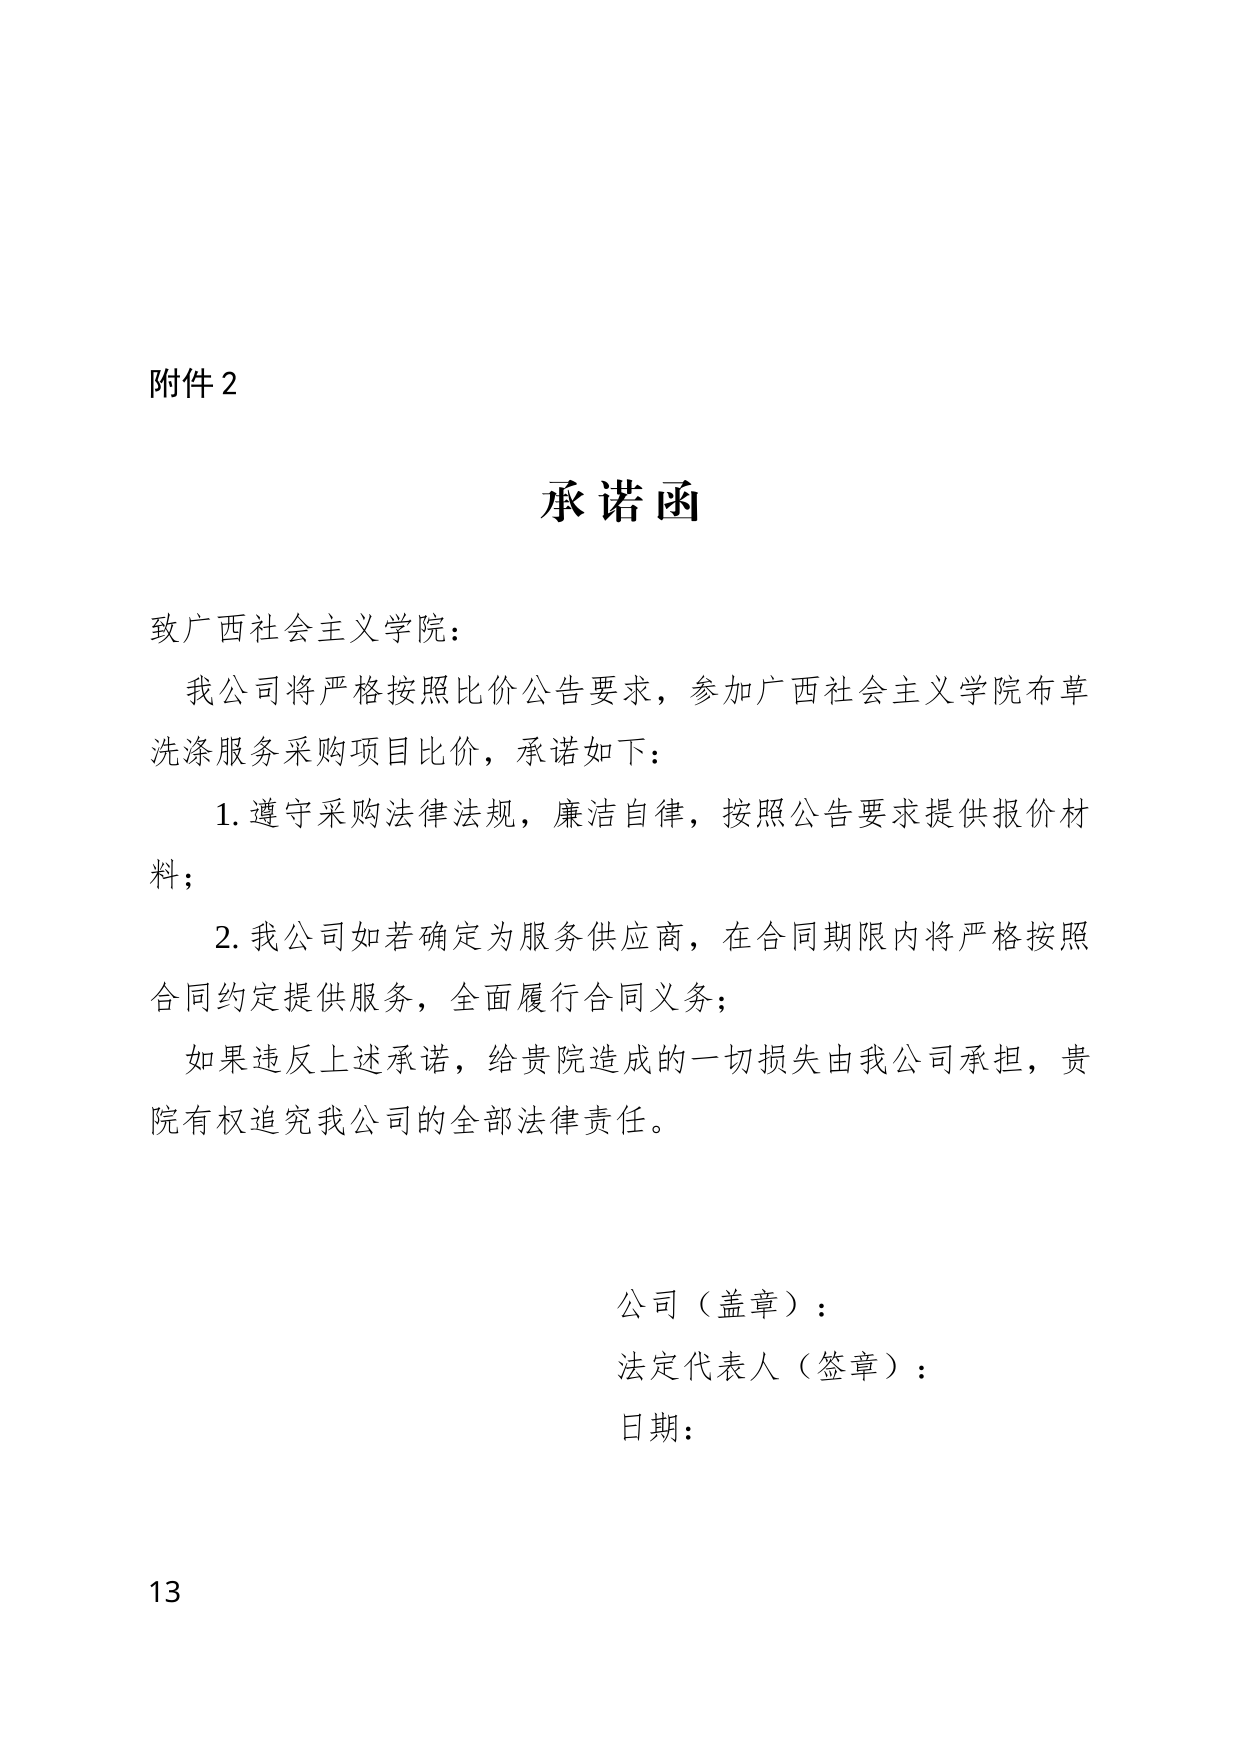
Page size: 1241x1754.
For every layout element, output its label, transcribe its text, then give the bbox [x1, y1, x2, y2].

list 我公司如若确定为服务供应商，在合同期限内将严格按照合同约定提供服务，全面履行合同义务； [148, 899, 1093, 1022]
text 我公司将严格按照比价公告要求，参加广西社会主义学院布草洗涤服务采购项目比价，承诺如下： [148, 653, 1093, 776]
text 如果违反上述承诺，给贵院造成的一切损失由我公司承担，贵院有权追究我公司的全部法律责任。 [148, 1022, 1093, 1145]
list 遵守采购法律法规，廉洁自律，按照公告要求提供报价材料； [148, 776, 1093, 899]
text 承 诺 函 [148, 469, 1093, 530]
text 公司（盖章）： [148, 1268, 1093, 1329]
text 法定代表人（签章）： [148, 1329, 1093, 1391]
text 附件2 [148, 346, 1093, 407]
text 日期： [148, 1391, 1093, 1452]
text 致广西社会主义学院： [148, 592, 1093, 653]
